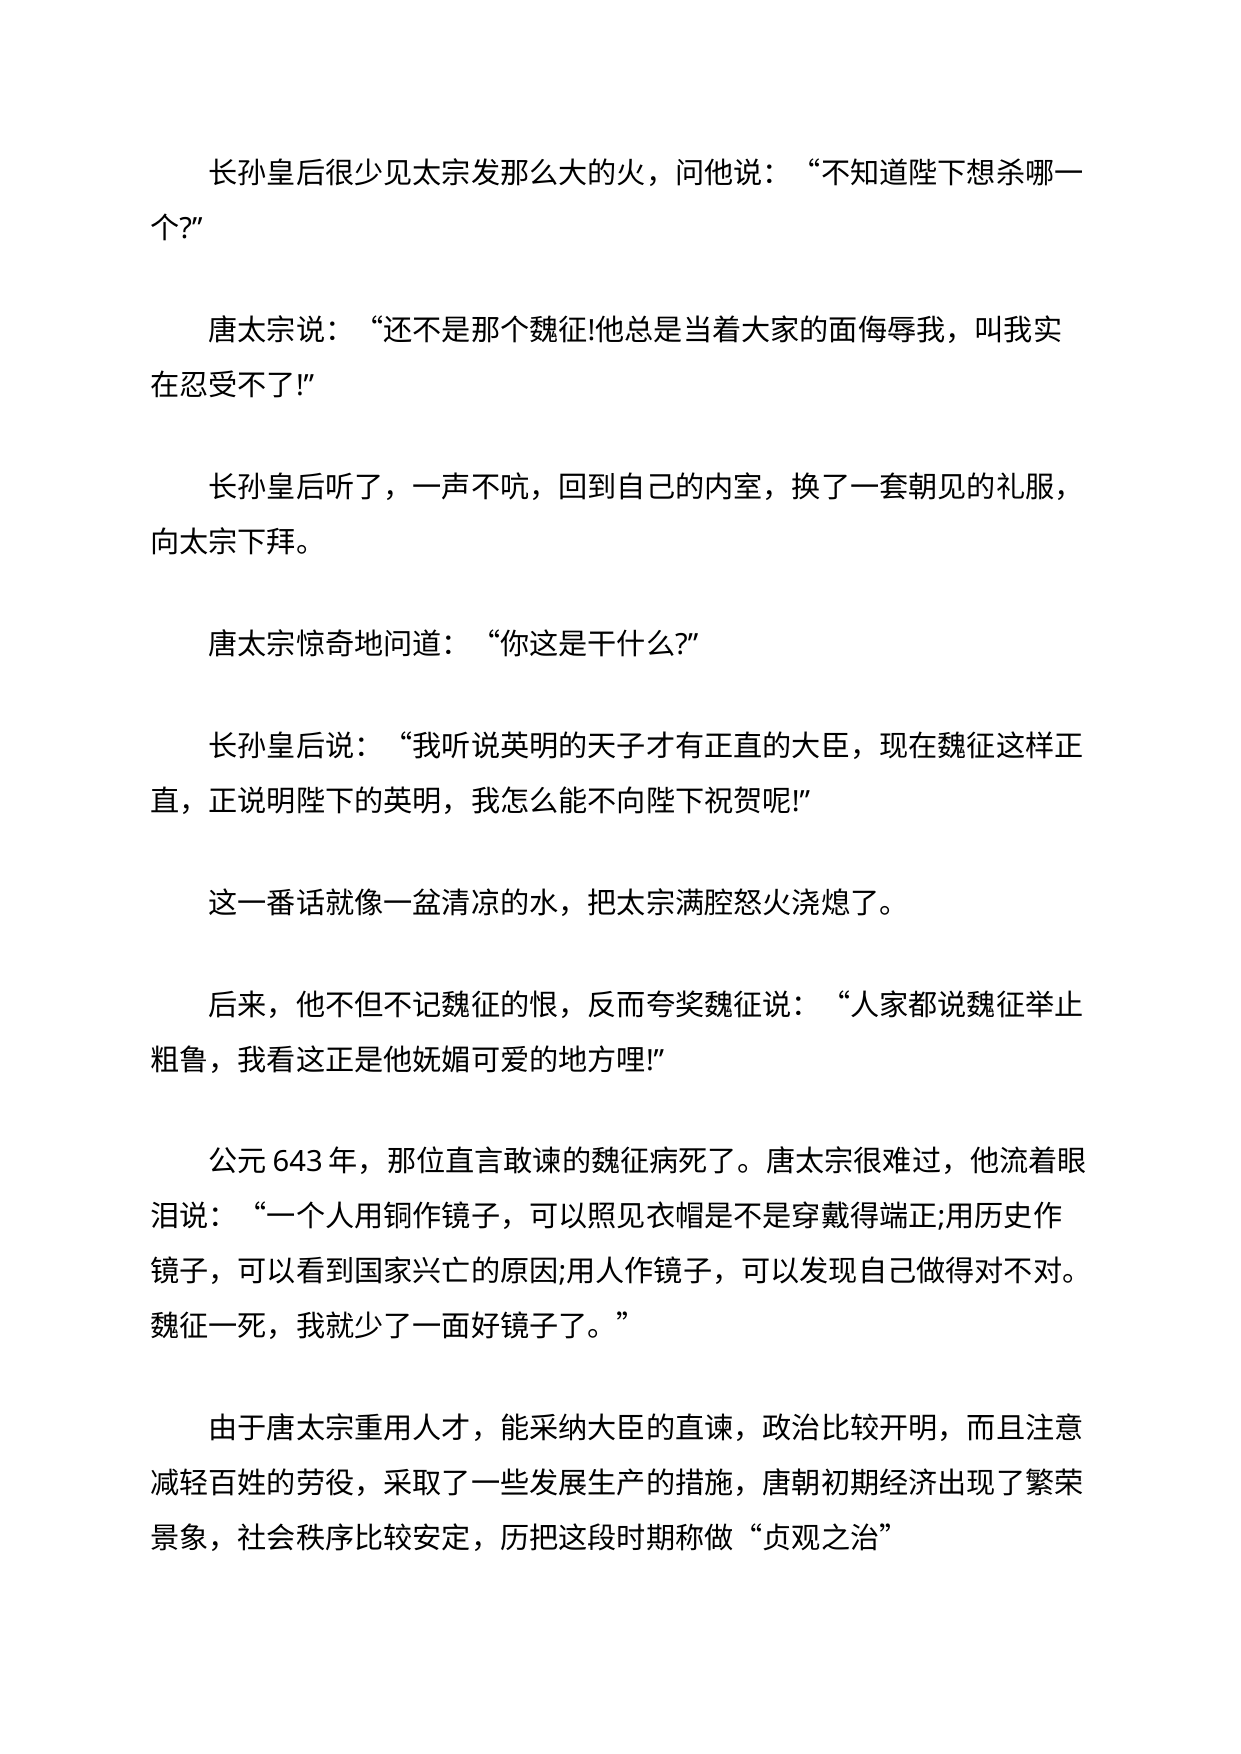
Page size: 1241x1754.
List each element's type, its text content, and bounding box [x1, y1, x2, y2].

text 由于唐太宗重用人才，能采纳大臣的直谏，政治比较开明，而且注意减轻百姓的劳役，采取了一些发展生产的措施，唐朝初期经济出现了繁荣景象，社会秩序比较安定，历把这段时期称做“贞观之治” [150, 1405, 1090, 1557]
text 长孙皇后很少见太宗发那么大的火，问他说：“不知道陛下想杀哪一个?” [150, 150, 1090, 247]
text 这一番话就像一盆清凉的水，把太宗满腔怒火浇熄了。 [150, 879, 1090, 922]
text 长孙皇后说：“我听说英明的天子才有正直的大臣，现在魏征这样正直，正说明陛下的英明，我怎么能不向陛下祝贺呢!” [150, 722, 1090, 820]
text 唐太宗说：“还不是那个魏征!他总是当着大家的面侮辱我，叫我实在忍受不了!” [150, 307, 1090, 404]
text 唐太宗惊奇地问道：“你这是干什么?” [150, 621, 1090, 663]
text 公元643年，那位直言敢谏的魏征病死了。唐太宗很难过，他流着眼泪说：“一个人用铜作镜子，可以照见衣帽是不是穿戴得端正;用历史作镜子，可以看到国家兴亡的原因;用人作镜子，可以发现自己做得对不对。魏征一死，我就少了一面好镜子了。” [150, 1138, 1090, 1345]
text 长孙皇后听了，一声不吭，回到自己的内室，换了一套朝见的礼服，向太宗下拜。 [150, 464, 1090, 561]
text 后来，他不但不记魏征的恨，反而夸奖魏征说：“人家都说魏征举止粗鲁，我看这正是他妩媚可爱的地方哩!” [150, 981, 1090, 1078]
